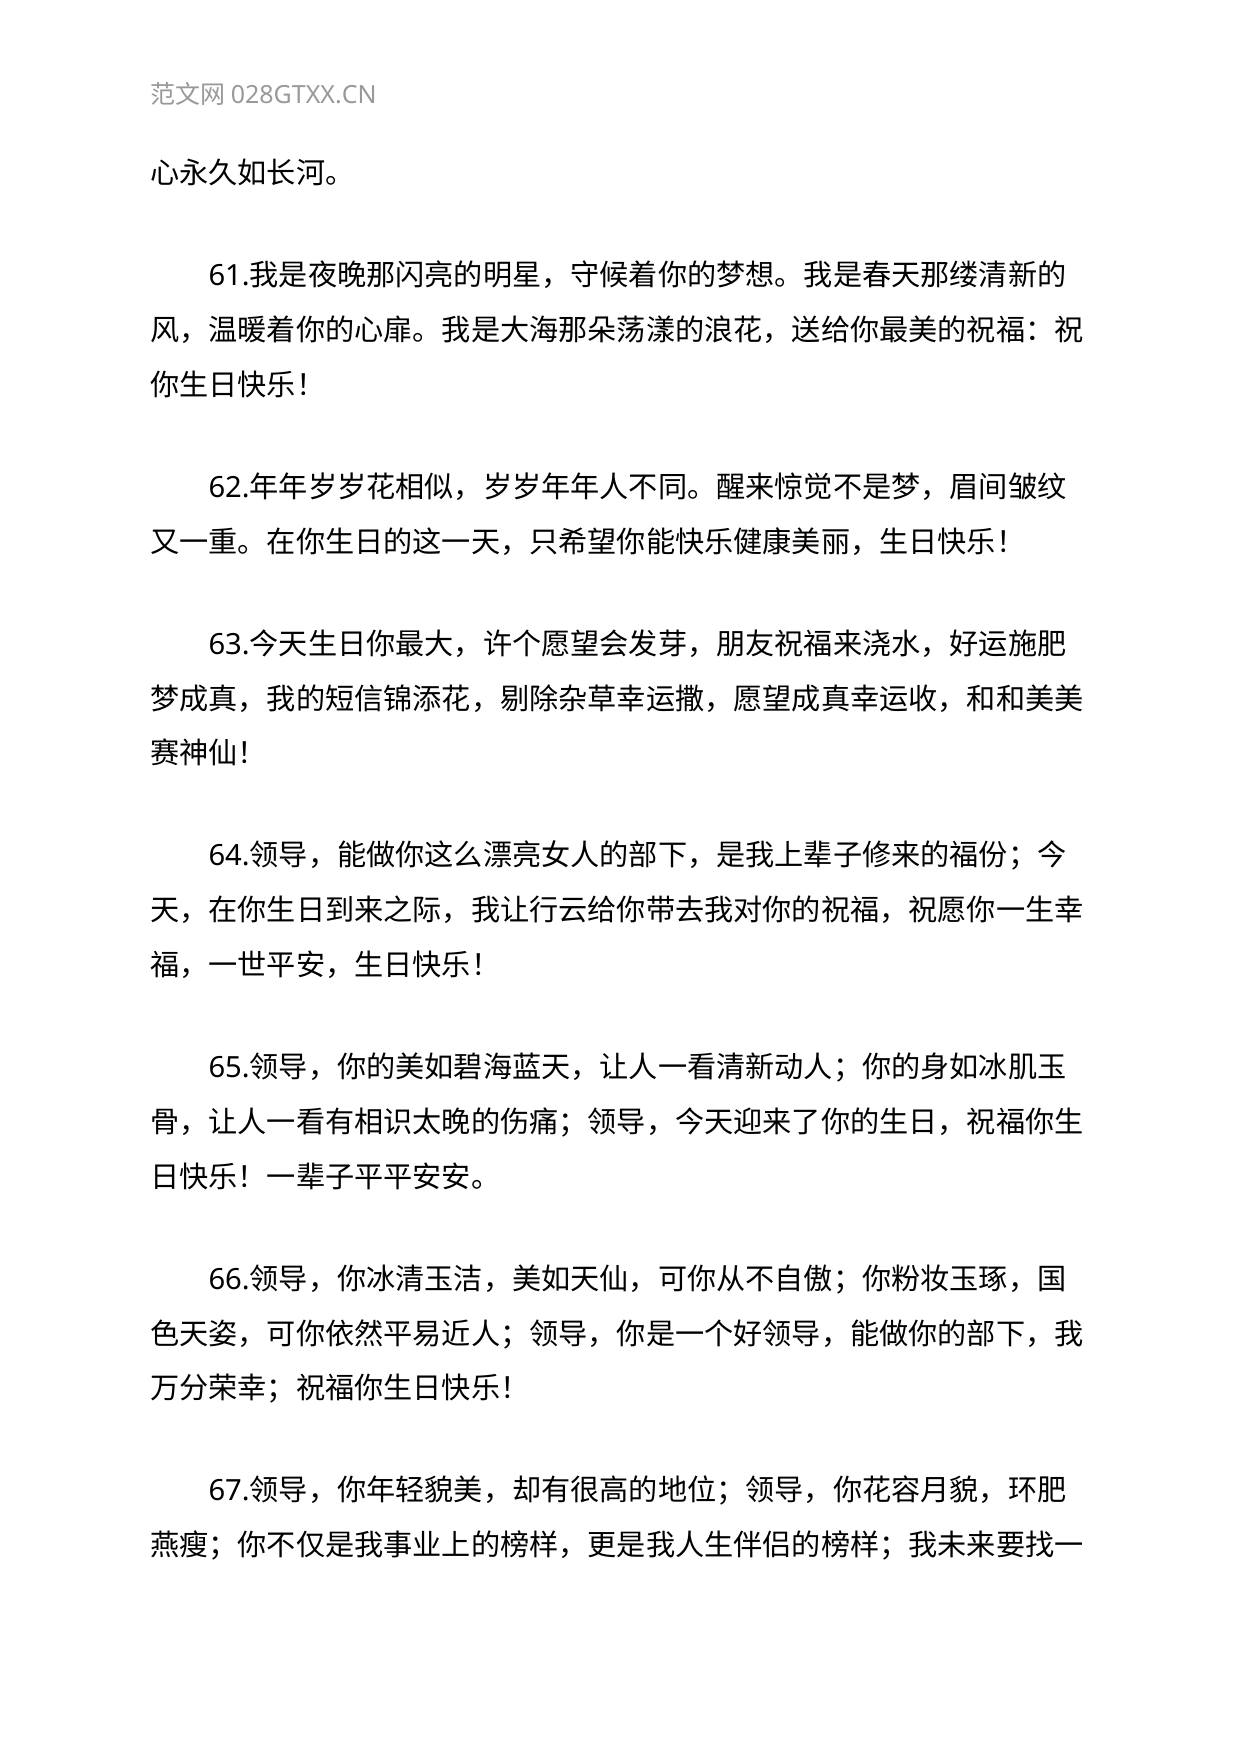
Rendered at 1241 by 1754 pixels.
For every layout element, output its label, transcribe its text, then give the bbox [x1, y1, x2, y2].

text 64.领导，能做你这么漂亮女人的部下，是我上辈子修来的福份；今天，在你生日到来之际，我让行云给你带去我对你的祝福，祝愿你一生幸福，一世平安，生日快乐！ [150, 832, 1090, 984]
text 63.今天生日你最大，许个愿望会发芽，朋友祝福来浇水，好运施肥梦成真，我的短信锦添花，剔除杂草幸运撒，愿望成真幸运收，和和美美赛神仙！ [150, 620, 1090, 772]
text 62.年年岁岁花相似，岁岁年年人不同。醒来惊觉不是梦，眉间皱纹又一重。在你生日的这一天，只希望你能快乐健康美丽，生日快乐！ [150, 463, 1090, 561]
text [150, 1467, 1090, 1564]
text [150, 150, 1090, 192]
text 61.我是夜晚那闪亮的明星，守候着你的梦想。我是春天那缕清新的风，温暖着你的心扉。我是大海那朵荡漾的浪花，送给你最美的祝福：祝你生日快乐！ [150, 252, 1090, 404]
text 66.领导，你冰清玉洁，美如天仙，可你从不自傲；你粉妆玉琢，国色天姿，可你依然平易近人；领导，你是一个好领导，能做你的部下，我万分荣幸；祝福你生日快乐！ [150, 1255, 1090, 1407]
text 65.领导，你的美如碧海蓝天，让人一看清新动人；你的身如冰肌玉骨，让人一看有相识太晚的伤痛；领导，今天迎来了你的生日，祝福你生日快乐！一辈子平平安安。 [150, 1043, 1090, 1196]
